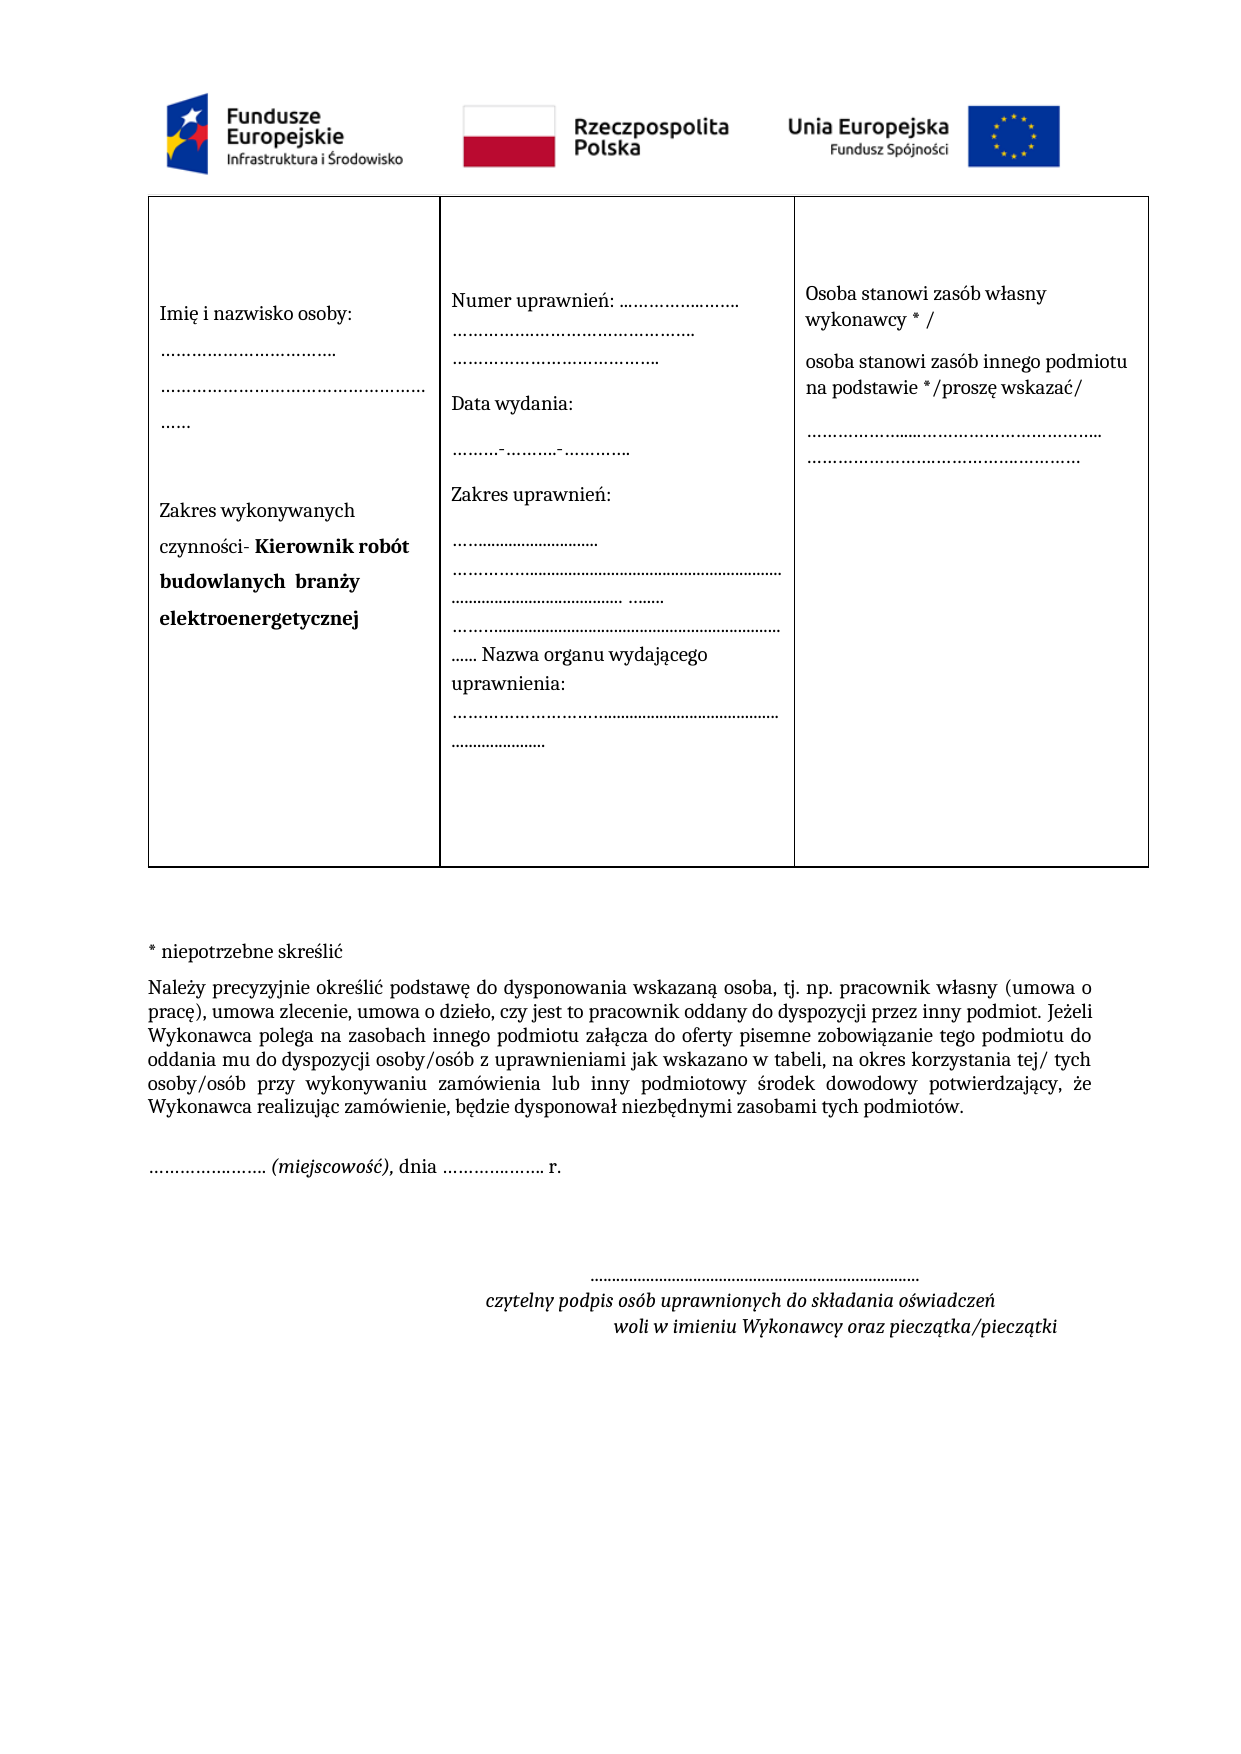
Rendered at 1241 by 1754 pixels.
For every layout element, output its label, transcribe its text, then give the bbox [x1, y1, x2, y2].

text …………….……. (miejscowość), dnia ………….……. r. [148, 1155, 1093, 1179]
text czytelny podpis osób uprawnionych do składania oświadczeń [142, 1289, 1093, 1313]
text Należy precyzyjnie określić podstawę do dysponowania wskazaną osoba, tj. np. pracownik własny (umowa o pracę), umowa zlecenie, umowa o dzieło, czy jest to pracownik oddany do dyspozycji przez inny podmiot. Jeżeli Wykonawca polega na zasobach innego podmiotu załącza do oferty pisemne zobowiązanie tego podmiotu do oddania mu do dyspozycji osoby/osób z uprawnieniami jak wskazano w tabeli, na okres korzystania tej/ tych osoby/osób przy wykonywaniu zamówienia lub inny podmiotowy środek dowodowy potwierdzający, że Wykonawca realizując zamówienie, będzie dysponował niezbędnymi zasobami tych podmiotów. [148, 975, 1093, 1119]
text woli w imieniu Wykonawcy oraz pieczątka/pieczątki [591, 1314, 1093, 1338]
text * niepotrzebne skreślić [148, 939, 1093, 963]
picture [147, 73, 1080, 196]
table_cell Imię i nazwisko osoby: …………………………….………………………………………………… Zakres wykonywanych czynności- Kierownik robót budowlanych branży elektroenergetycznej [149, 197, 439, 866]
text ............................................................................. [148, 1263, 1093, 1287]
